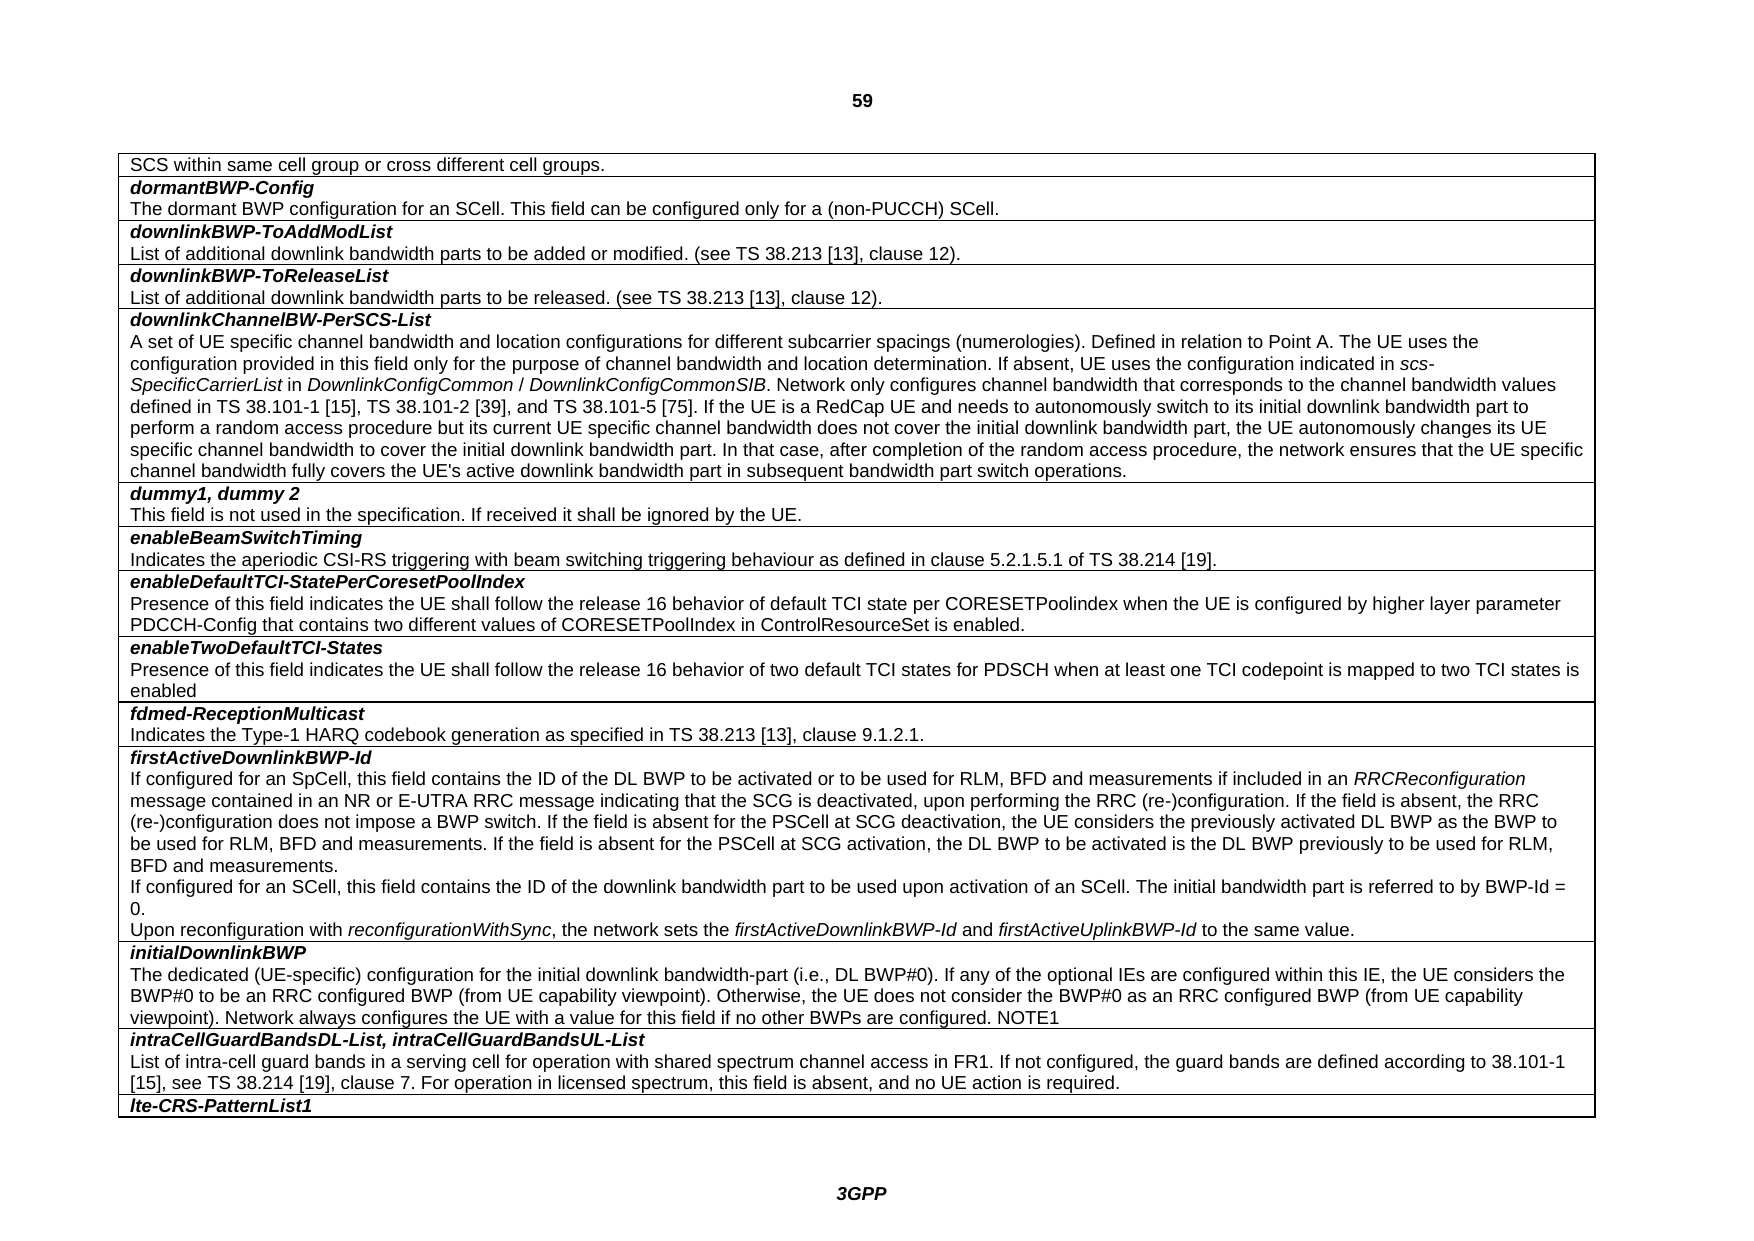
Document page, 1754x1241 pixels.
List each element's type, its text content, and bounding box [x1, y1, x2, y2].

table_cell downlinkChannelBW-PerSCS-List A set of UE specific channel bandwidth and location configurations for different subcarrier spacings (numerologies). Defined in relation to Point A. The UE uses the configuration provided in this field only for the purpose of channel bandwidth and location determination. If absent, UE uses the configuration indicated in scs-SpecificCarrierList in DownlinkConfigCommon / DownlinkConfigCommonSIB. Network only configures channel bandwidth that corresponds to the channel bandwidth values defined in TS 38.101-1 [15], TS 38.101-2 [39], and TS 38.101-5 [75]. If the UE is a RedCap UE and needs to autonomously switch to its initial downlink bandwidth part to perform a random access procedure but its current UE specific channel bandwidth does not cover the initial downlink bandwidth part, the UE autonomously changes its UE specific channel bandwidth to cover the initial downlink bandwidth part. In that case, after completion of the random access procedure, the network ensures that the UE specific channel bandwidth fully covers the UE's active downlink bandwidth part in subsequent bandwidth part switch operations. [119, 309, 1594, 482]
table_cell enableDefaultTCI-StatePerCoresetPoolIndex Presence of this field indicates the UE shall follow the release 16 behavior of default TCI state per CORESETPoolindex when the UE is configured by higher layer parameter PDCCH-Config that contains two different values of CORESETPoolIndex in ControlResourceSet is enabled. [119, 571, 1594, 636]
table_cell intraCellGuardBandsDL-List, intraCellGuardBandsUL-List List of intra-cell guard bands in a serving cell for operation with shared spectrum channel access in FR1. If not configured, the guard bands are defined according to 38.101-1 [15], see TS 38.214 [19], clause 7. For operation in licensed spectrum, this field is absent, and no UE action is required. [119, 1029, 1594, 1094]
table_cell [119, 1095, 1594, 1116]
table_cell downlinkBWP-ToAddModList List of additional downlink bandwidth parts to be added or modified. (see TS 38.213 [13], clause 12). [119, 221, 1594, 264]
table_cell enableBeamSwitchTiming Indicates the aperiodic CSI-RS triggering with beam switching triggering behaviour as defined in clause 5.2.1.5.1 of TS 38.214 [19]. [119, 527, 1594, 570]
table_cell initialDownlinkBWP The dedicated (UE-specific) configuration for the initial downlink bandwidth-part (i.e., DL BWP#0). If any of the optional IEs are configured within this IE, the UE considers the BWP#0 to be an RRC configured BWP (from UE capability viewpoint). Otherwise, the UE does not consider the BWP#0 as an RRC configured BWP (from UE capability viewpoint). Network always configures the UE with a value for this field if no other BWPs are configured. NOTE1 [119, 942, 1594, 1028]
table_cell enableTwoDefaultTCI-States Presence of this field indicates the UE shall follow the release 16 behavior of two default TCI states for PDSCH when at least one TCI codepoint is mapped to two TCI states is enabled [119, 637, 1594, 701]
table_cell dormantBWP-Config The dormant BWP configuration for an SCell. This field can be configured only for a (non-PUCCH) SCell. [119, 177, 1594, 220]
table_cell dummy1, dummy 2 This field is not used in the specification. If received it shall be ignored by the UE. [119, 483, 1594, 526]
table_cell downlinkBWP-ToReleaseList List of additional downlink bandwidth parts to be released. (see TS 38.213 [13], clause 12). [119, 265, 1594, 308]
table_cell firstActiveDownlinkBWP-Id If configured for an SpCell, this field contains the ID of the DL BWP to be activated or to be used for RLM, BFD and measurements if included in an RRCReconfiguration message contained in an NR or E-UTRA RRC message indicating that the SCG is deactivated, upon performing the RRC (re-)configuration. If the field is absent, the RRC (re-)configuration does not impose a BWP switch. If the field is absent for the PSCell at SCG deactivation, the UE considers the previously activated DL BWP as the BWP to be used for RLM, BFD and measurements. If the field is absent for the PSCell at SCG activation, the DL BWP to be activated is the DL BWP previously to be used for RLM, BFD and measurements. If configured for an SCell, this field contains the ID of the downlink bandwidth part to be used upon activation of an SCell. The initial bandwidth part is referred to by BWP-Id = 0. Upon reconfiguration with reconfigurationWithSync, the network sets the firstActiveDownlinkBWP-Id and firstActiveUplinkBWP-Id to the same value. [119, 747, 1594, 941]
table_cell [119, 154, 1594, 176]
table_cell fdmed-ReceptionMulticast Indicates the Type-1 HARQ codebook generation as specified in TS 38.213 [13], clause 9.1.2.1. [119, 703, 1594, 746]
